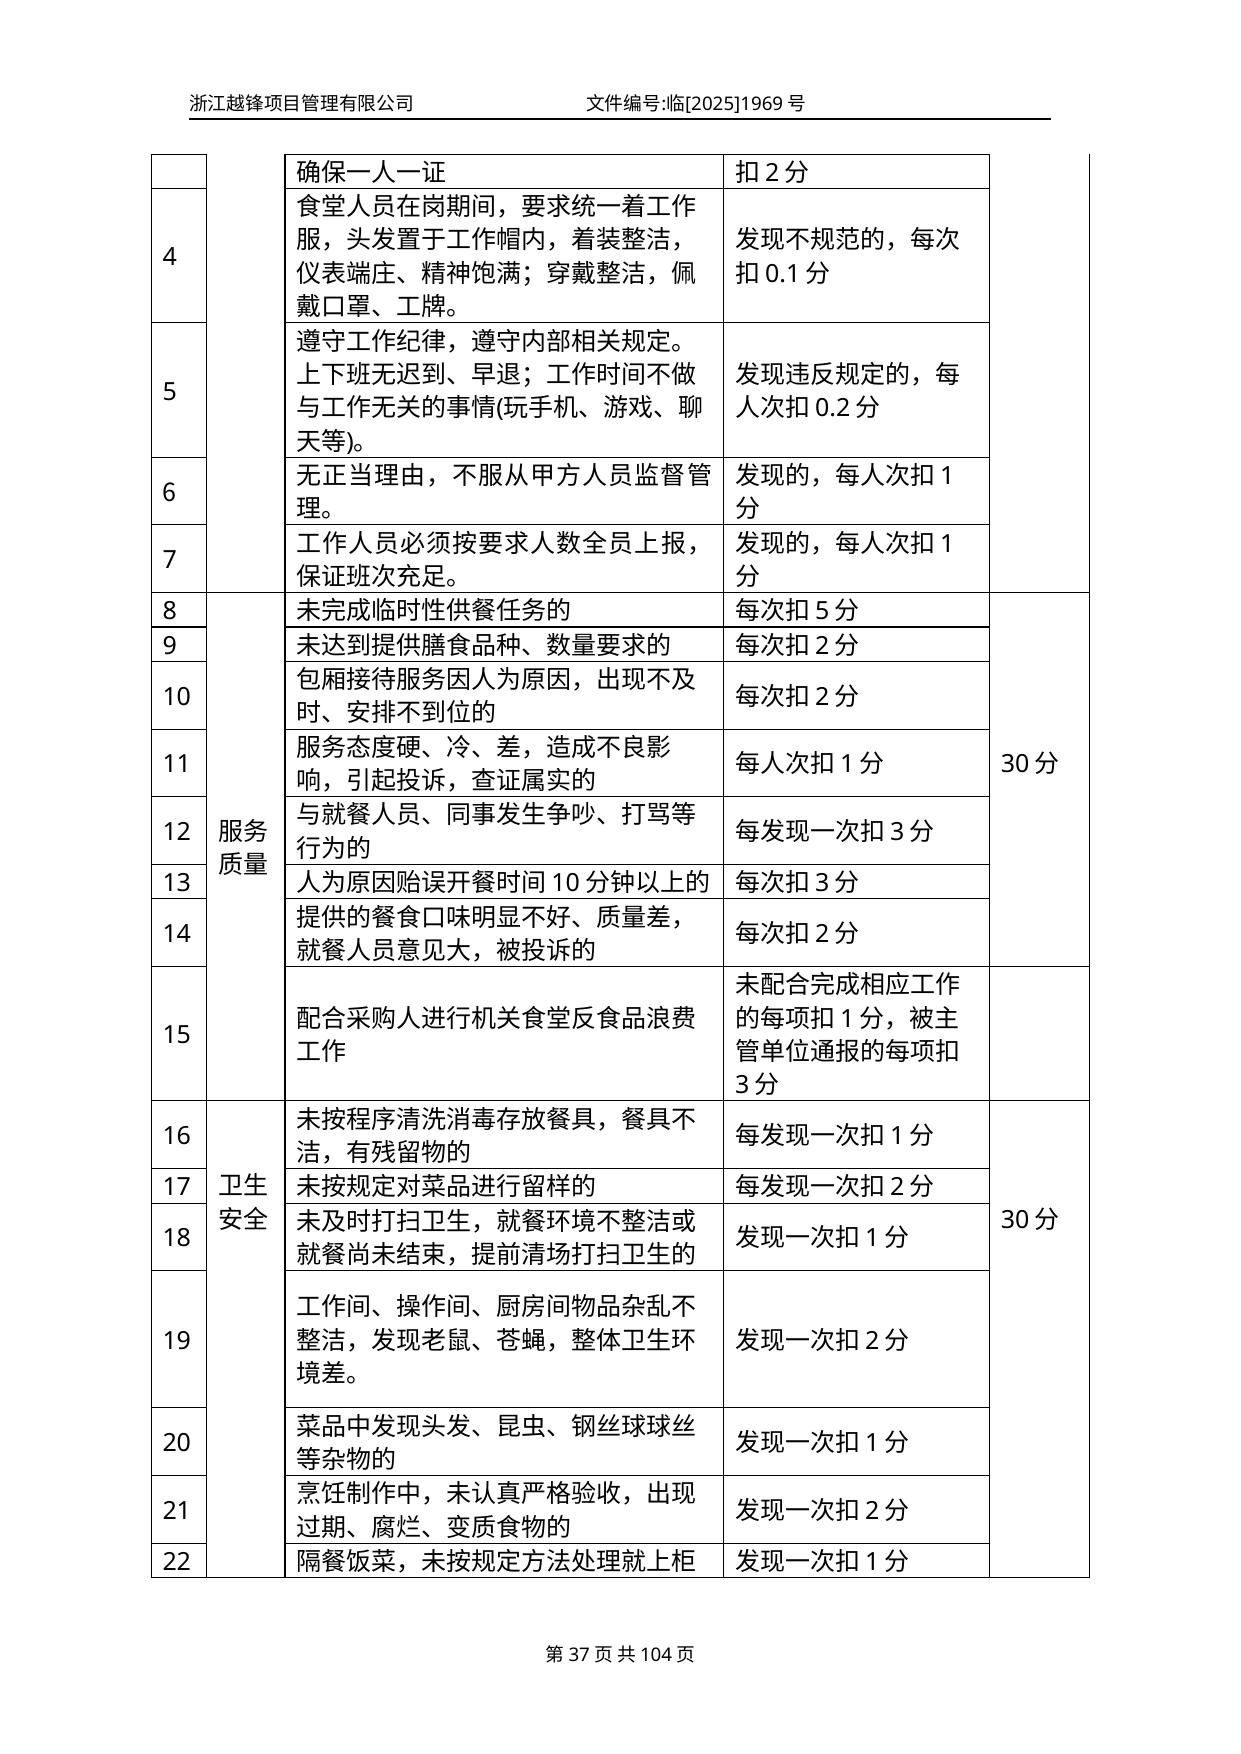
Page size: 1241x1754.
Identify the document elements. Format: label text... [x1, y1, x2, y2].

table_cell 发现一次扣1分 [724, 1204, 989, 1270]
table_cell 未及时打扫卫生，就餐环境不整洁或就餐尚未结束，提前清场打扫卫生的 [286, 1204, 723, 1270]
table_cell 12 [152, 797, 206, 864]
table_cell 30分 [990, 1101, 1089, 1577]
table_cell 隔餐饭菜，未按规定方法处理就上柜供应的 [286, 1544, 723, 1577]
table_cell 服务质量 [207, 593, 284, 1100]
table_cell 8 [152, 593, 206, 626]
table_cell 每人次扣1分 [724, 730, 989, 796]
table_cell 每次扣2分 [724, 628, 989, 661]
table_cell 未按程序清洗消毒存放餐具，餐具不洁，有残留物的 [286, 1101, 723, 1168]
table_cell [286, 155, 723, 188]
table_cell 11 [152, 730, 206, 796]
table_cell 提供的餐食口味明显不好、质量差，就餐人员意见大，被投诉的 [286, 899, 723, 966]
table_cell 13 [152, 865, 206, 898]
table_cell 15 [152, 967, 206, 1100]
table_cell 每次扣2分 [724, 662, 989, 728]
table_cell 无正当理由，不服从甲方人员监督管理。 [286, 458, 723, 524]
table_cell 发现违反规定的，每人次扣0.2分 [724, 323, 989, 457]
table_cell 发现不规范的，每次扣0.1分 [724, 189, 989, 322]
table_cell 卫生安全 [207, 1101, 284, 1577]
table_cell 未达到提供膳食品种、数量要求的 [286, 628, 723, 661]
table_cell 发现一次扣1分 [724, 1544, 989, 1577]
table_cell 与就餐人员、同事发生争吵、打骂等行为的 [286, 797, 723, 864]
table_cell 配合采购人进行机关食堂反食品浪费工作 [286, 967, 723, 1100]
table_cell 30分 [990, 593, 1089, 966]
table_cell 人为原因贻误开餐时间10分钟以上的 [286, 865, 723, 898]
table_cell 发现一次扣1分 [724, 1408, 989, 1475]
table_cell 22 [152, 1544, 206, 1577]
table_cell 每次扣3分 [724, 865, 989, 898]
table_cell 服务态度硬、冷、差，造成不良影响，引起投诉，查证属实的 [286, 730, 723, 796]
table_cell 食堂人员在岗期间，要求统一着工作服，头发置于工作帽内，着装整洁，仪表端庄、精神饱满；穿戴整洁，佩戴口罩、工牌。 [286, 189, 723, 322]
table_cell [990, 524, 1089, 592]
table_cell 发现的，每人次扣1分 [724, 458, 989, 524]
table_cell 10 [152, 662, 206, 728]
table_cell 包厢接待服务因人为原因，出现不及时、安排不到位的 [286, 662, 723, 728]
table_cell 20 [152, 1408, 206, 1475]
table_cell 发现一次扣2分 [724, 1476, 989, 1543]
table_cell 7 [152, 525, 206, 592]
table_cell 19 [152, 1271, 206, 1407]
table_cell 17 [152, 1169, 206, 1202]
table_cell 工作人员必须按要求人数全员上报，保证班次充足。 [286, 525, 723, 592]
table_cell 21 [152, 1476, 206, 1543]
table_cell 16 [152, 1101, 206, 1168]
table_cell 每发现一次扣3分 [724, 797, 989, 864]
table_cell 3 [152, 155, 206, 188]
table_cell 未配合完成相应工作的每项扣1分，被主管单位通报的每项扣3分 [724, 967, 989, 1100]
table_cell 发现的，每人次扣1分 [724, 525, 989, 592]
table_cell 6 [152, 458, 206, 524]
table_cell 未按规定对菜品进行留样的 [286, 1169, 723, 1202]
table_cell 每次扣5分 [724, 593, 989, 626]
table_cell 工作间、操作间、厨房间物品杂乱不整洁，发现老鼠、苍蝇，整体卫生环境差。 [286, 1271, 723, 1407]
table_cell 4 [152, 189, 206, 322]
table_cell 5 [152, 323, 206, 457]
table_cell 发现一次扣2分 [724, 1271, 989, 1407]
table_cell 每发现一次扣1分 [724, 1101, 989, 1168]
table_cell 未完成临时性供餐任务的 [286, 593, 723, 626]
table_cell 9 [152, 628, 206, 661]
table_cell 烹饪制作中，未认真严格验收，出现过期、腐烂、变质食物的 [286, 1476, 723, 1543]
table_cell 18 [152, 1204, 206, 1270]
table_cell 遵守工作纪律，遵守内部相关规定。上下班无迟到、早退；工作时间不做与工作无关的事情(玩手机、游戏、聊天等)。 [286, 323, 723, 457]
table_cell 菜品中发现头发、昆虫、钢丝球球丝等杂物的 [286, 1408, 723, 1475]
table_cell [990, 967, 1089, 1100]
table_cell 每次扣2分 [724, 899, 989, 966]
table_cell 未取得健康证的每人扣2分 [724, 155, 989, 188]
table_cell 每发现一次扣2分 [724, 1169, 989, 1202]
table_cell 14 [152, 899, 206, 966]
